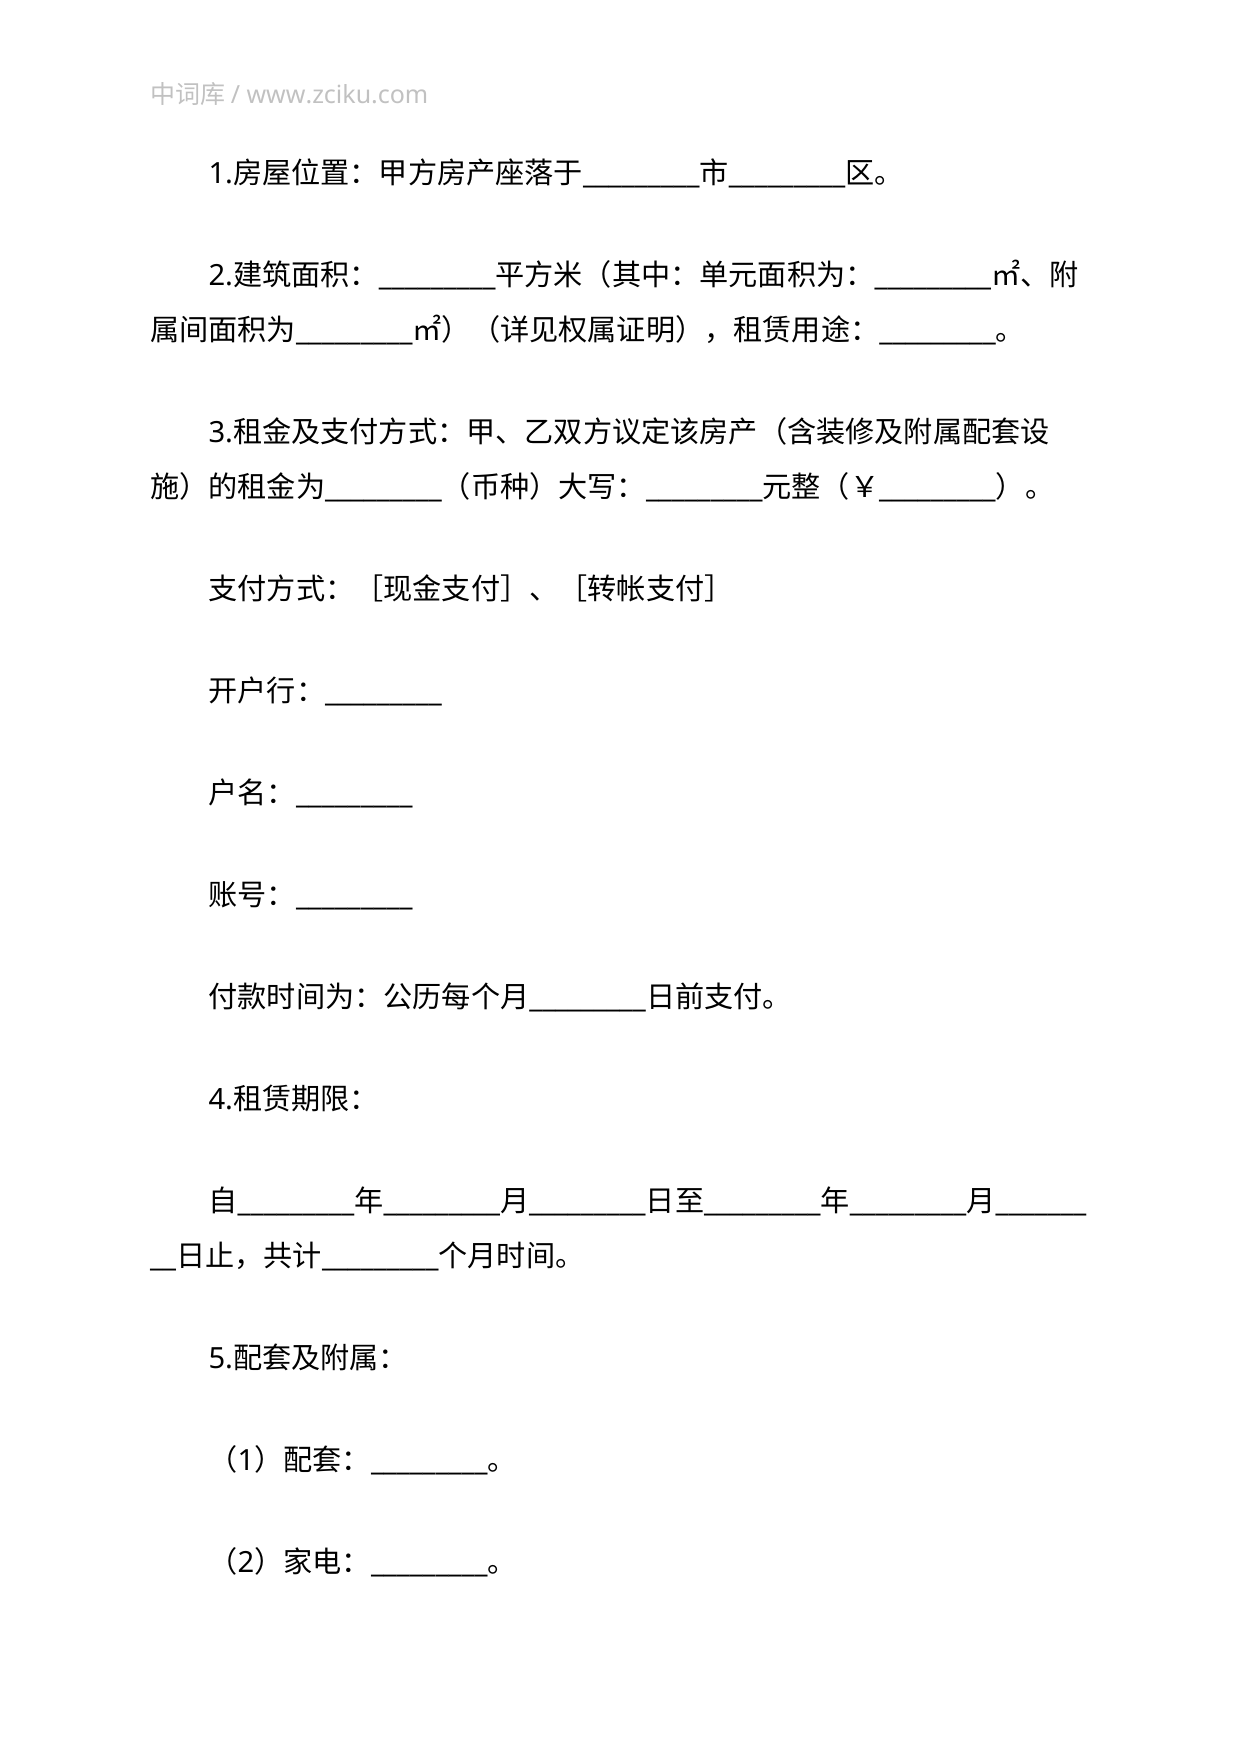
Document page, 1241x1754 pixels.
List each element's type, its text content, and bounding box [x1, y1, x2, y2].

text 付款时间为：公历每个月_________日前支付。 [150, 974, 1090, 1016]
text 户名：_________ [150, 770, 1090, 812]
text 4.租赁期限： [150, 1076, 1090, 1118]
text 自_________年_________月_________日至_________年_________月_________日止，共计_________个月时间。 [150, 1178, 1090, 1275]
text 2.建筑面积：_________平方米（其中：单元面积为：_________㎡、附属间面积为_________㎡）（详见权属证明），租赁用途：_________。 [150, 252, 1090, 349]
text 账号：_________ [150, 872, 1090, 914]
text （2）家电：_________。 [150, 1538, 1090, 1581]
text 3.租金及支付方式：甲、乙双方议定该房产（含装修及附属配套设施）的租金为_________（币种）大写：_________元整（￥_________）。 [150, 409, 1090, 506]
text 5.配套及附属： [150, 1334, 1090, 1377]
text 支付方式：［现金支付］、［转帐支付］ [150, 566, 1090, 608]
text 1.房屋位置：甲方房产座落于_________市_________区。 [150, 150, 1090, 192]
text 开户行：_________ [150, 668, 1090, 710]
text （1）配套：_________。 [150, 1437, 1090, 1479]
